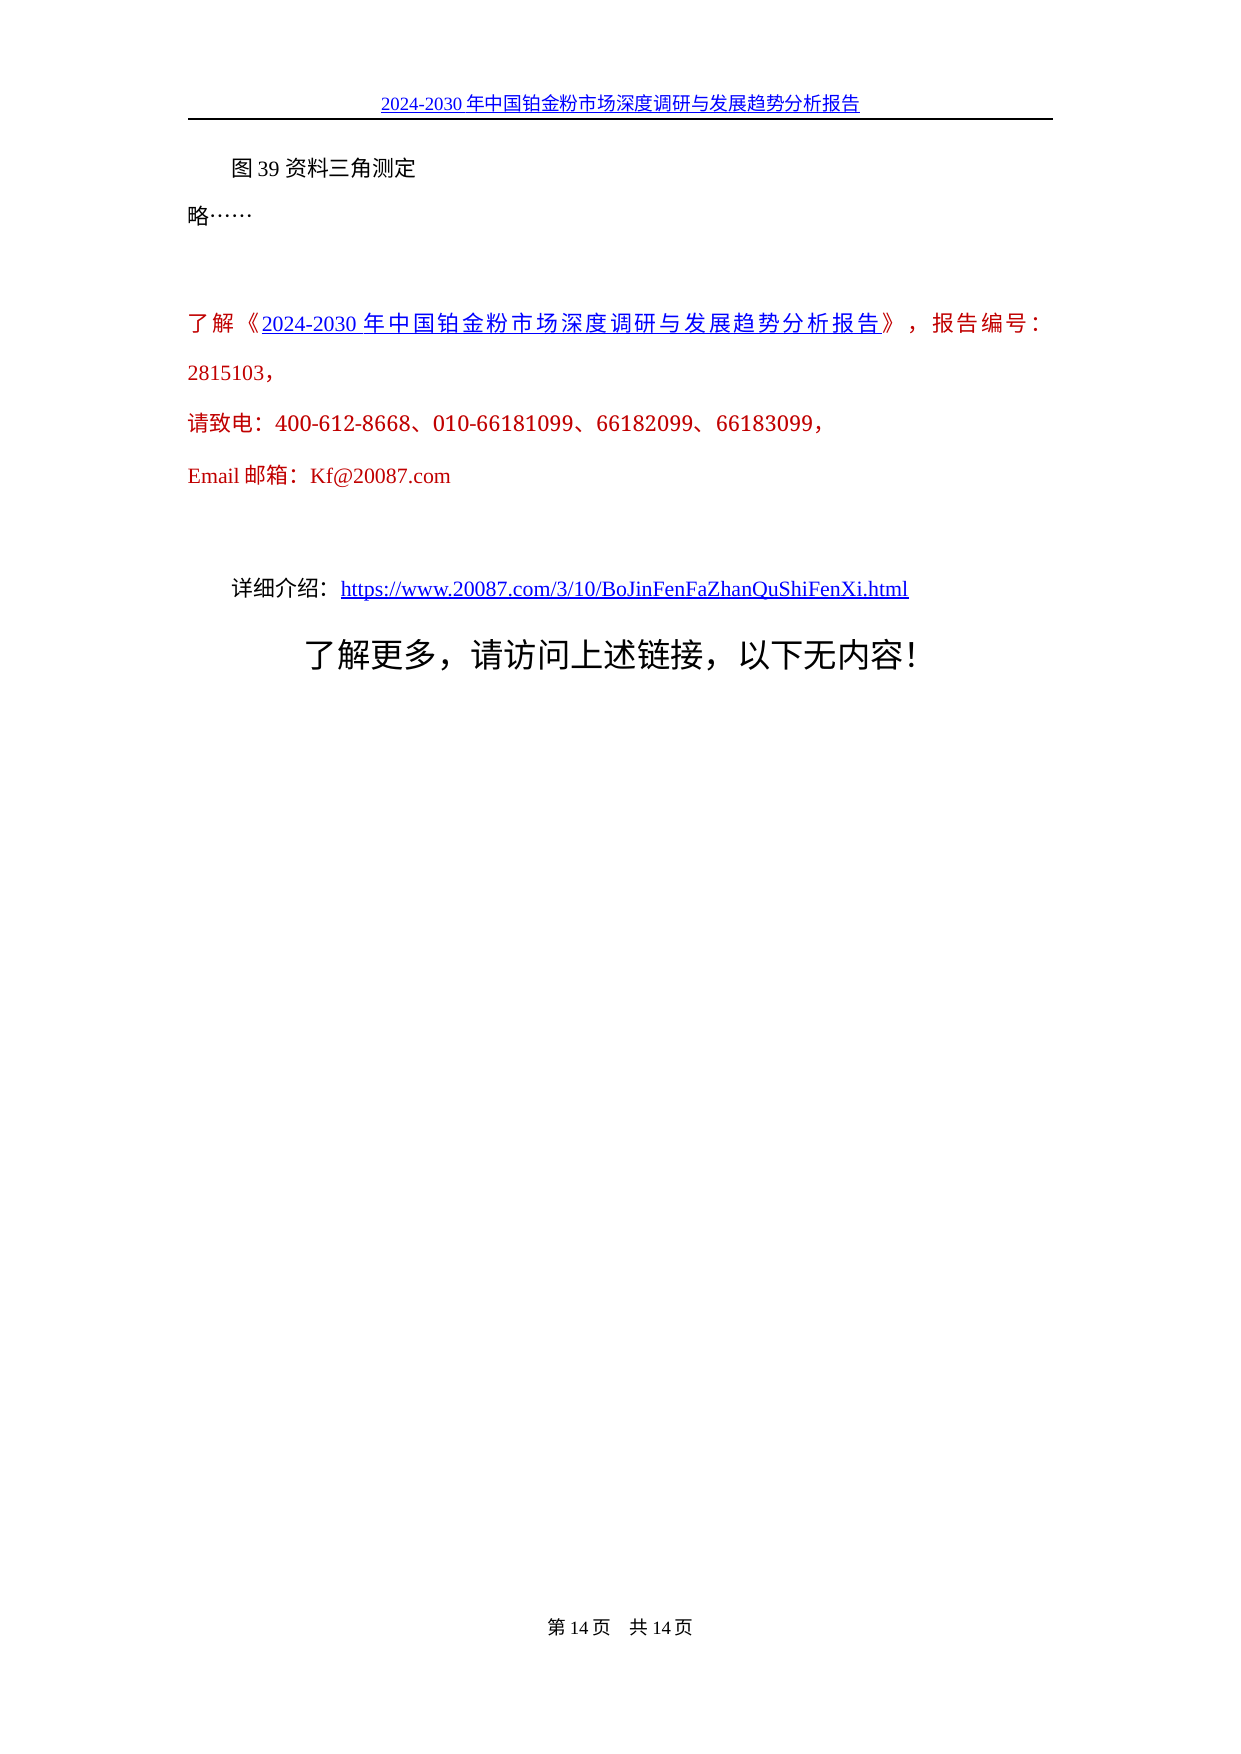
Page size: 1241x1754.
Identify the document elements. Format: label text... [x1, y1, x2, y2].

text 了解《2024-2030年中国铂金粉市场深度调研与发展趋势分析报告》，报告编号：2815103， [187, 305, 1053, 387]
text Email邮箱：Kf@20087.com [187, 457, 1053, 490]
title 了解更多，请访问上述链接，以下无内容！ [187, 620, 1053, 685]
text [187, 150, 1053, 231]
text 请致电：400-612-8668、010-66181099、66182099、66183099， [187, 406, 1053, 438]
text 详细介绍：https://www.20087.com/3/10/BoJinFenFaZhanQuShiFenXi.html [187, 570, 1053, 603]
